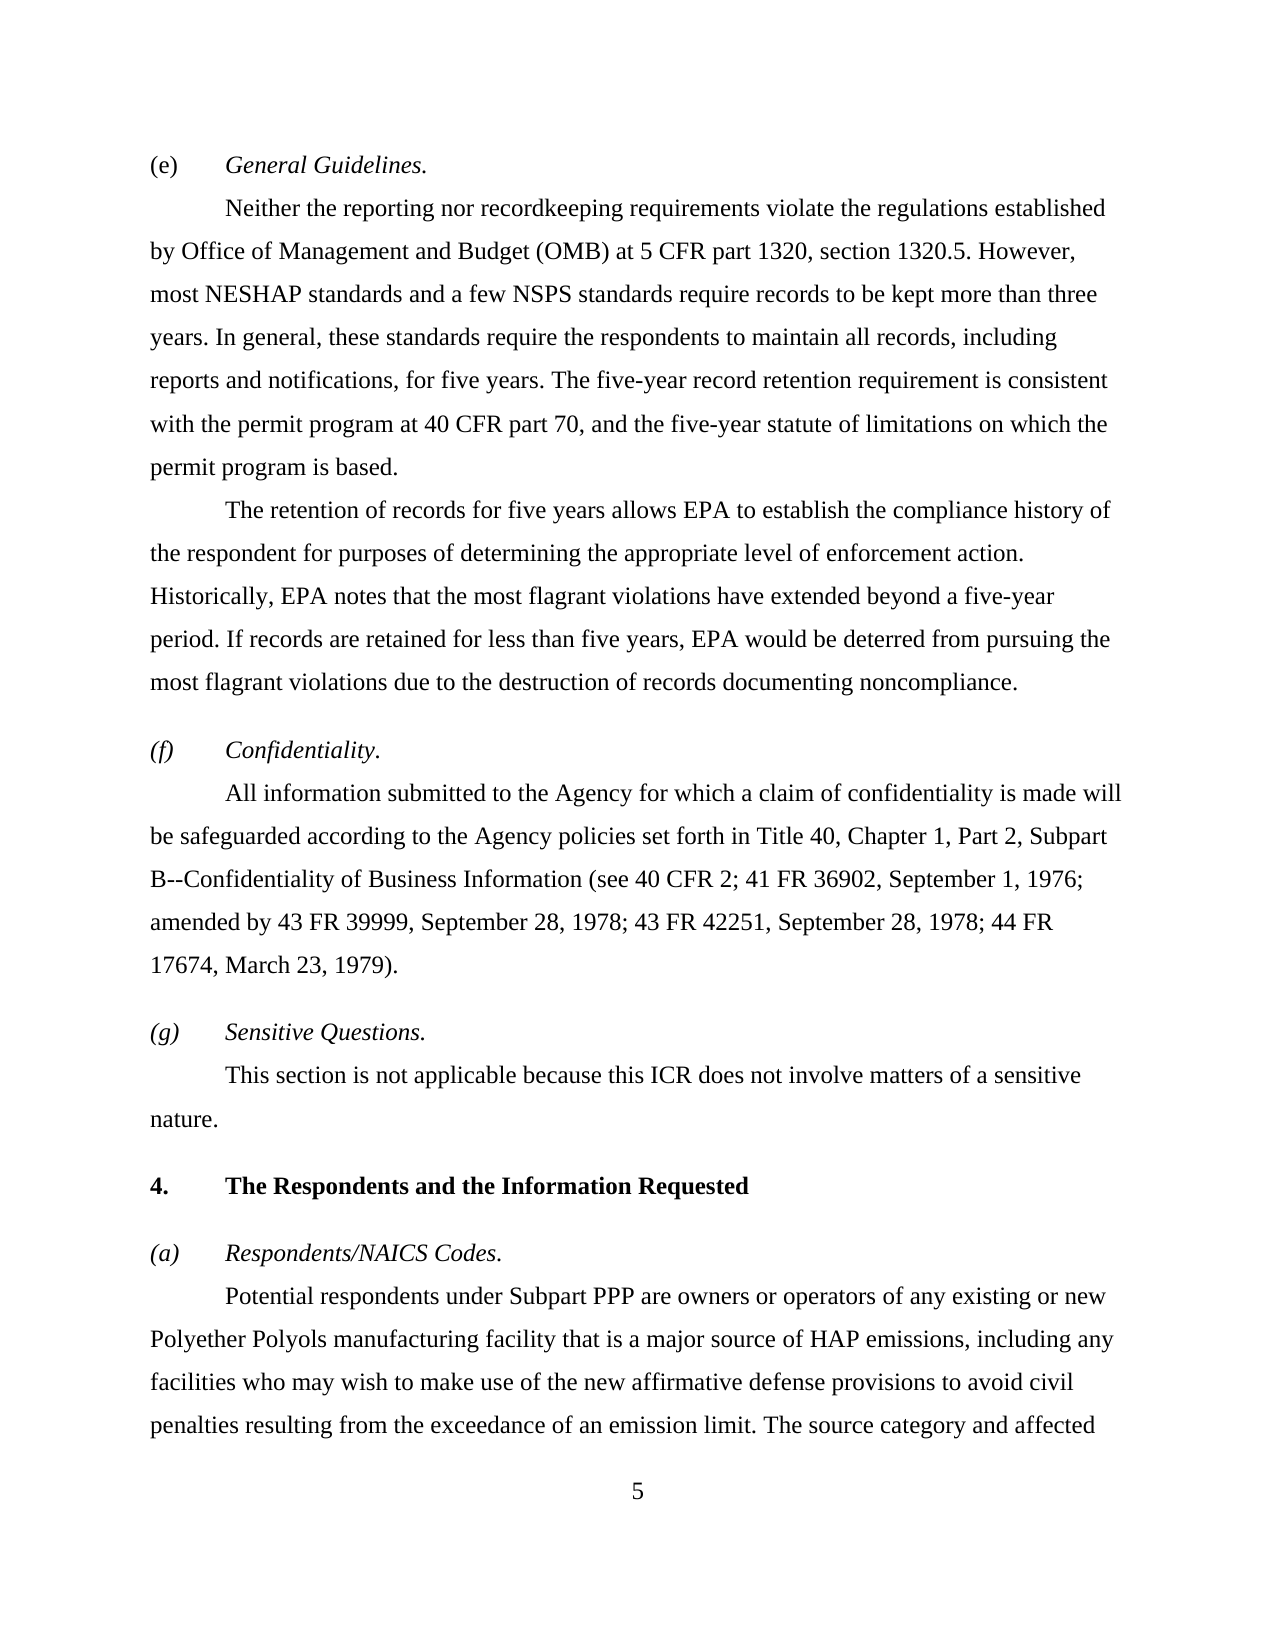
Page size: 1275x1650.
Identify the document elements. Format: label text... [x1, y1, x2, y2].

text All information submitted to the Agency for which a claim of confidentiality is made will be safeguarded according to the Agency policies set forth in Title 40, Chapter 1, Part 2, Subpart B--Confidentiality of Business Information (see 40 CFR 2; 41 FR 36902, September 1, 1976; amended by 43 FR 39999, September 28, 1978; 43 FR 42251, September 28, 1978; 44 FR 17674, March 23, 1979). [150, 778, 1125, 979]
text The retention of records for five years allows EPA to establish the compliance history of the respondent for purposes of determining the appropriate level of enforcement action. Historically, EPA notes that the most flagrant violations have extended beyond a five-year period. If records are retained for less than five years, EPA would be deterred from pursuing the most flagrant violations due to the destruction of records documenting noncompliance. [150, 495, 1125, 696]
text (g) Sensitive Questions. [150, 1017, 1125, 1046]
text 4. The Respondents and the Information Requested [150, 1171, 1125, 1200]
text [150, 1281, 1125, 1439]
list Respondents/NAICS Codes. [150, 1238, 1125, 1267]
list General Guidelines. [150, 150, 1125, 179]
text This section is not applicable because this ICR does not involve matters of a sensitive nature. [150, 1061, 1125, 1132]
text Neither the reporting nor recordkeeping requirements violate the regulations established by Office of Management and Budget (OMB) at 5 CFR part 1320, section 1320.5. However, most NESHAP standards and a few NSPS standards require records to be kept more than three years. In general, these standards require the respondents to maintain all records, including reports and notifications, for five years. The five-year record retention requirement is consistent with the permit program at 40 CFR part 70, and the five-year statute of limitations on which the permit program is based. [150, 193, 1125, 481]
list Confidentiality. [150, 735, 1125, 763]
